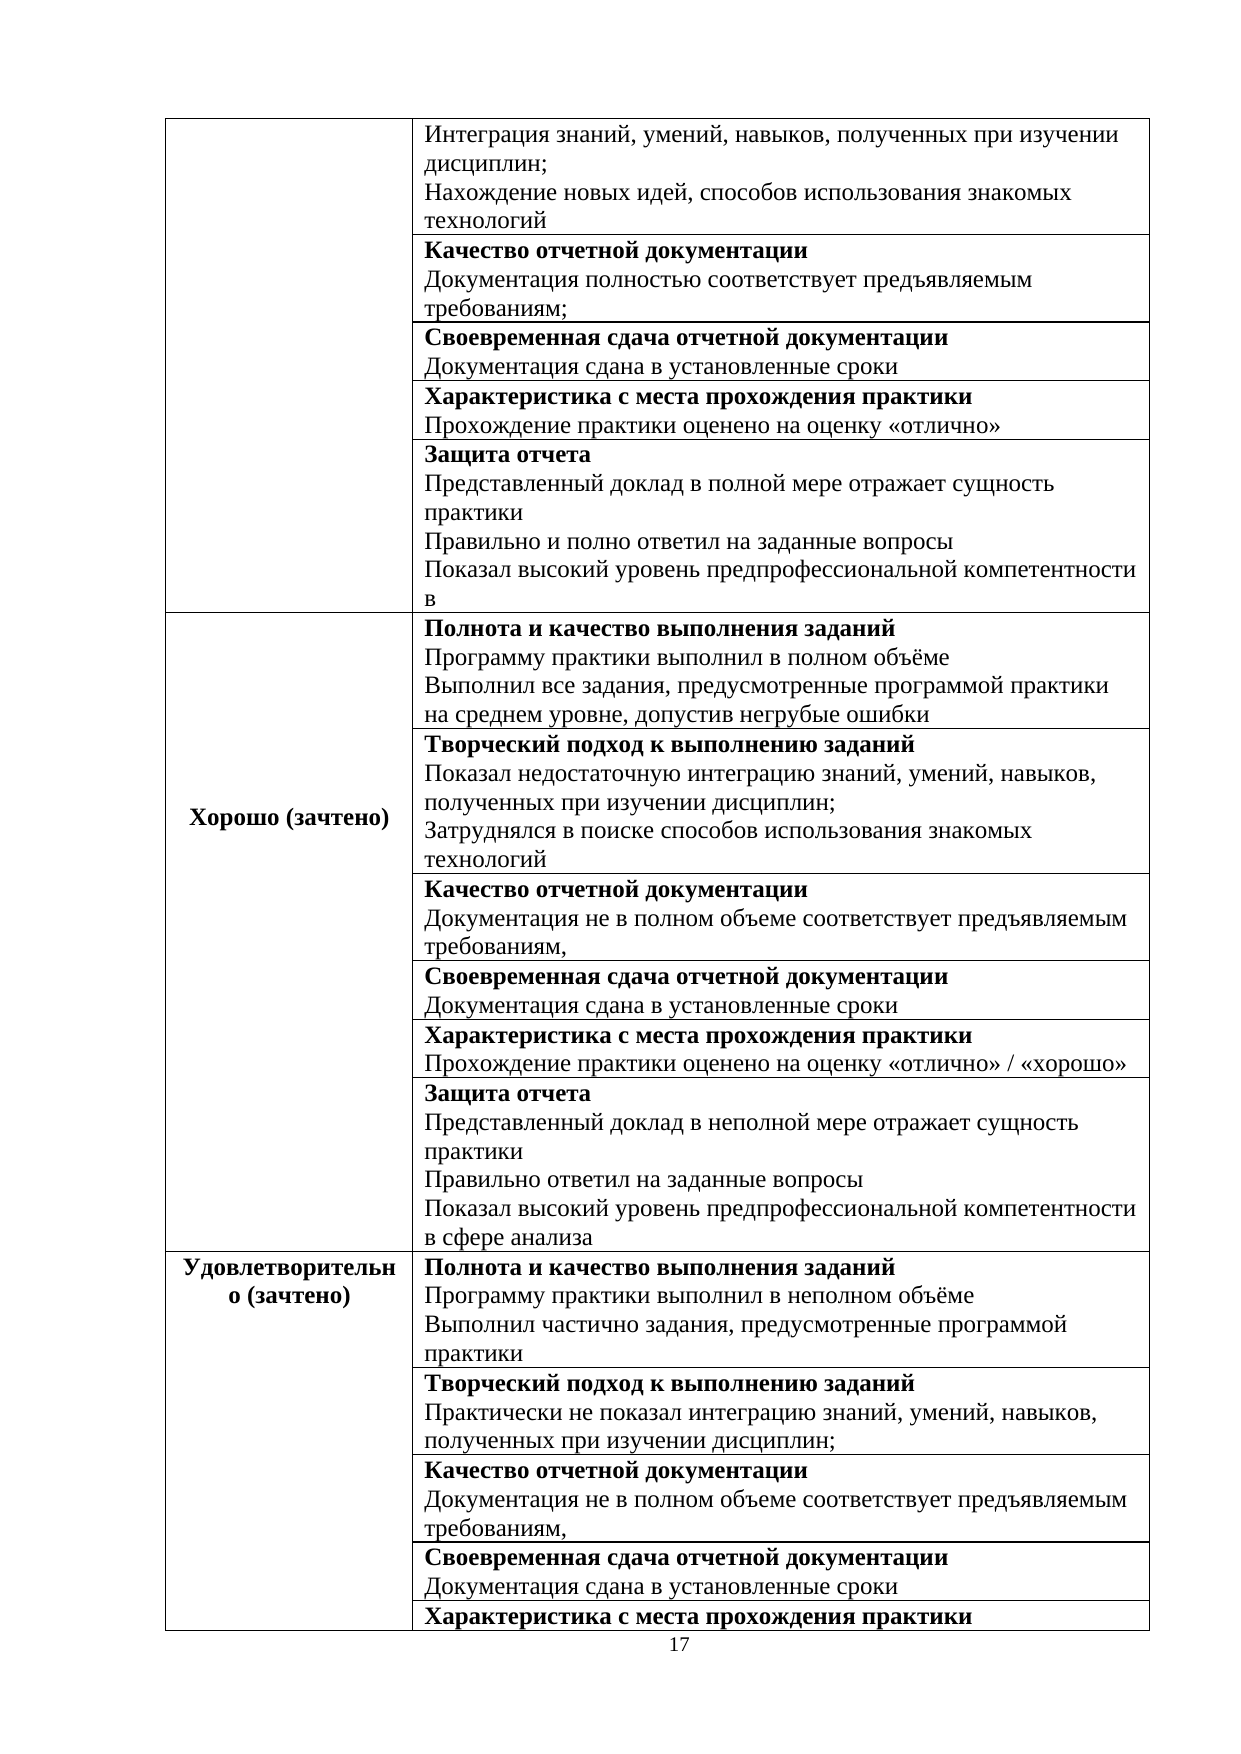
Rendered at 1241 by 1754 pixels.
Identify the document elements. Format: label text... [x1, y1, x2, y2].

table_cell Своевременная сдача отчетной документации Документация сдана в установленные сроки [413, 1543, 1149, 1600]
table_cell Своевременная сдача отчетной документации Документация сдана в установленные сроки [413, 323, 1149, 380]
table_cell Своевременная сдача отчетной документации Документация сдана в установленные сроки [413, 961, 1149, 1019]
table_cell Защита отчета Представленный доклад в полной мере отражает сущность практики Правильно и полно ответил на заданные вопросы Показал высокий уровень предпрофессиональной компетентности в [413, 440, 1149, 612]
table_cell Удовлетворительно (зачтено) [166, 1252, 412, 1630]
table_cell Качество отчетной документации Документация не в полном объеме соответствует предъявляемым требованиям, [413, 1455, 1149, 1541]
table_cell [413, 119, 1149, 234]
table_cell Защита отчета Представленный доклад в неполной мере отражает сущность практики Правильно ответил на заданные вопросы Показал высокий уровень предпрофессиональной компетентности в сфере анализа [413, 1078, 1149, 1251]
table_cell Качество отчетной документации Документация не в полном объеме соответствует предъявляемым требованиям, [413, 874, 1149, 960]
table_cell Качество отчетной документации Документация полностью соответствует предъявляемым требованиям; [413, 235, 1149, 321]
table_cell Творческий подход к выполнению заданий Показал недостаточную интеграцию знаний, умений, навыков, полученных при изучении дисциплин; Затруднялся в поиске способов использования знакомых технологий [413, 729, 1149, 873]
table_cell Характеристика с места прохождения практики Прохождение практики оценено на оценку «отлично» / «хорошо» [413, 1020, 1149, 1077]
table_cell Характеристика с места прохождения практики Прохождение практики оценено на оценку «отлично» [413, 381, 1149, 438]
table_cell Хорошо (зачтено) [166, 613, 412, 1019]
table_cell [413, 1601, 1149, 1630]
table_cell [166, 1019, 412, 1251]
table_cell Творческий подход к выполнению заданий Практически не показал интеграцию знаний, умений, навыков, полученных при изучении дисциплин; [413, 1368, 1149, 1454]
table_cell Полнота и качество выполнения заданий Программу практики выполнил в неполном объёме Выполнил частично задания, предусмотренные программой практики [413, 1252, 1149, 1367]
table_cell Полнота и качество выполнения заданий Программу практики выполнил в полном объёме Выполнил все задания, предусмотренные программой практики на среднем уровне, допустив негрубые ошибки [413, 613, 1149, 728]
